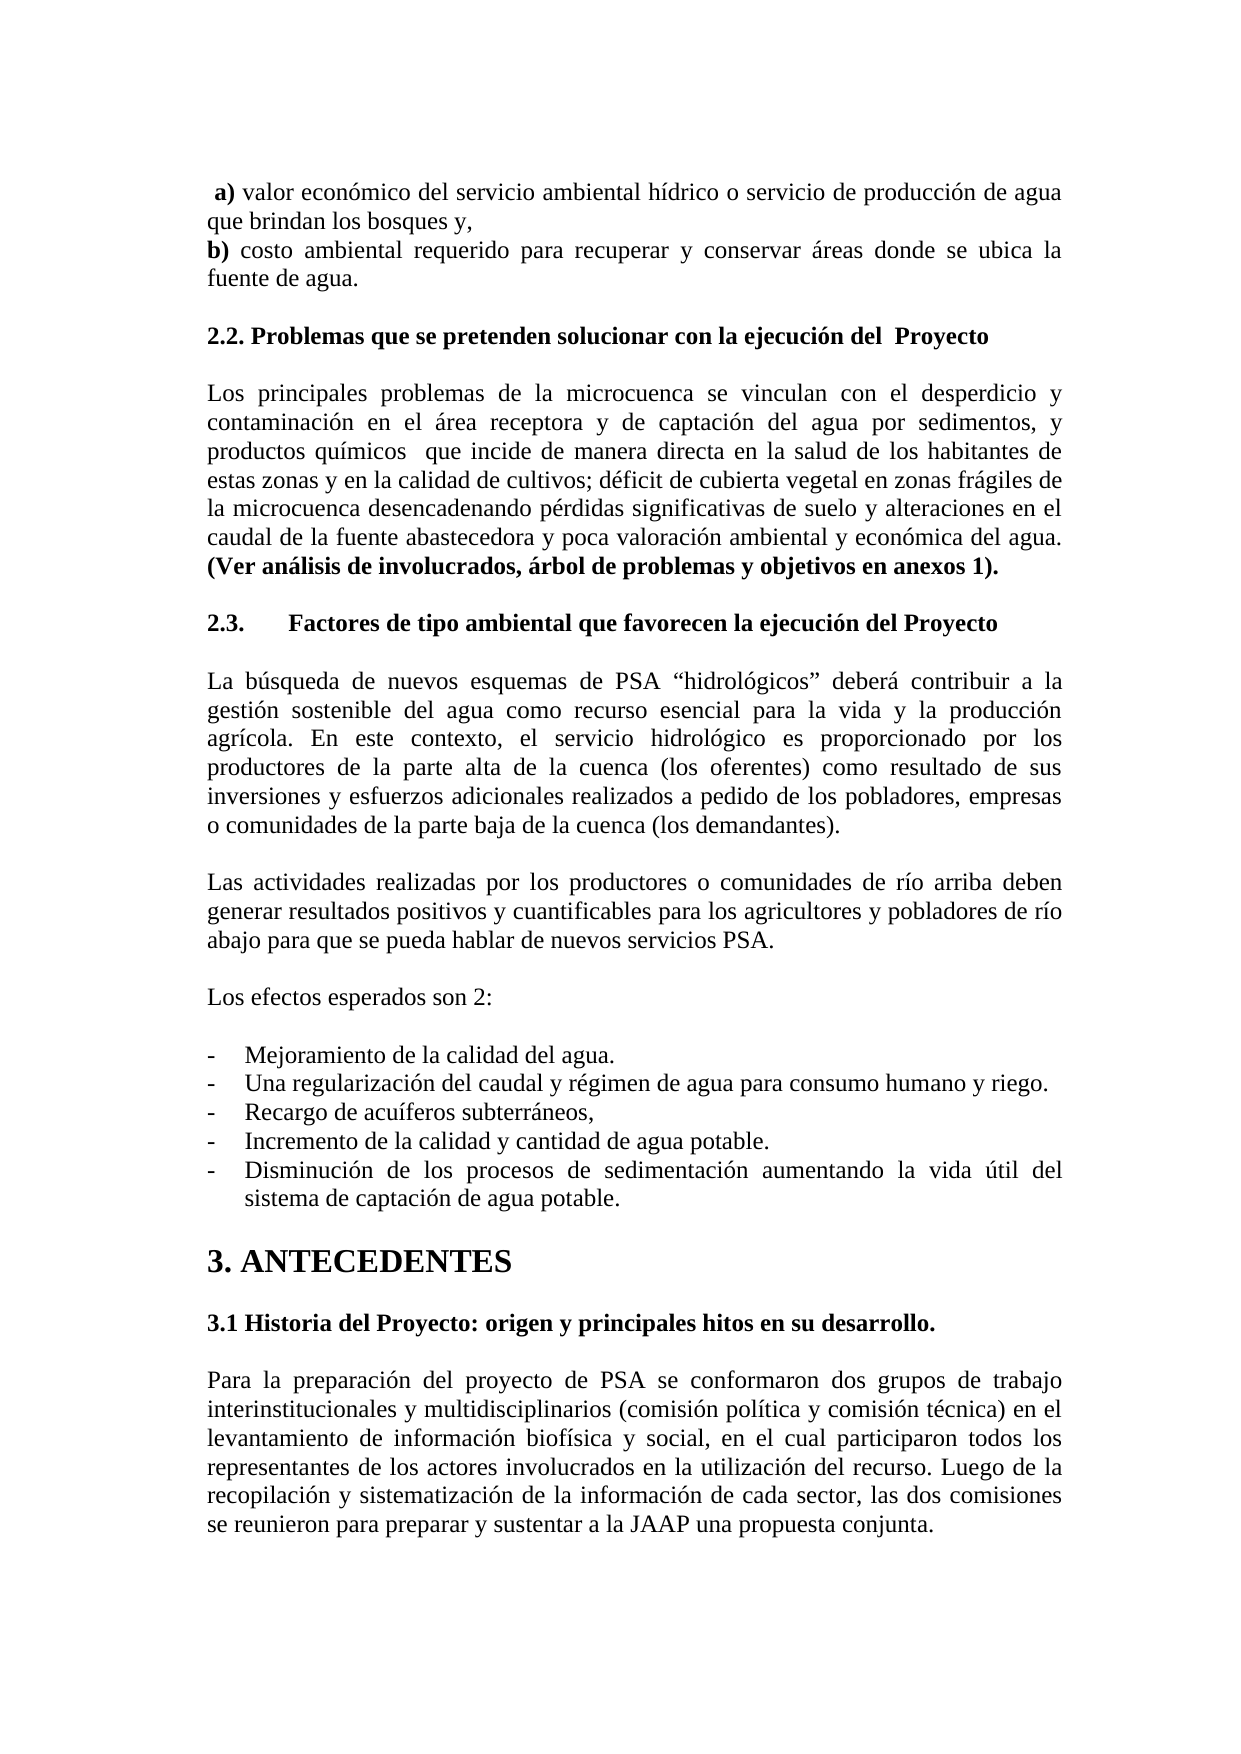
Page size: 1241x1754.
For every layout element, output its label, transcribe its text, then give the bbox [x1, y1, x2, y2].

list Historia del Proyecto: origen y principales hitos en su desarrollo. [207, 704, 1063, 733]
text Las condiciones que han permitido iniciar el proceso hacia la implementación del PSA son: (a) Reconocida escasez del agua; se percibe que la demanda hídrica es mayor a la oferta disponible, la disminución de los caudales; (b) Reconocimiento de los distintos actores de que PSA es un instrumento apropiado para regular el consumo y la distribución del recurso y (c) La existencia de una “Cultura del Agua”; el agua se presenta como principal articulador entre procesos productivos y sociales. [207, 963, 1063, 1136]
text Las actividades realizadas por los productores o comunidades de río arriba deben generar resultados positivos y cuantificables para los agricultores y pobladores de río abajo para que se pueda hablar de nuevos servicios PSA. [207, 263, 1063, 350]
text De este modo JAAP, parte de la necesidad de valorar económicamente el medio-ambiente con el fin de volver evidente y hacer más tangible la importancia del mismo. Tal valoración económica facilita profundizar la percepción de los costos y beneficios de los ecosistemas, proporcionando herramientas que permiten tomar decisiones más eficientes. [207, 1337, 1063, 1481]
list Incremento de la calidad y cantidad de agua potable. [207, 522, 1063, 551]
text Para la preparación del proyecto de PSA se conformaron dos grupos de trabajo interinstitucionales y multidisciplinarios (comisión política y comisión técnica) en el levantamiento de información biofísica y social, en el cual participaron todos los representantes de los actores involucrados en la utilización del recurso. Luego de la recopilación y sistematización de la información de cada sector, las dos comisiones se reunieron para preparar y sustentar a una propuesta conjunta. [207, 762, 1063, 934]
text Los efectos esperados son 2: [207, 378, 1063, 407]
text 3. ANTECEDENTES [207, 637, 1063, 676]
list Disminución de los procesos de sedimentación aumentando la vida útil del sistema de captación de agua potable. [207, 551, 1063, 608]
list Una regularización del caudal y régimen de agua para consumo humano y riego. [207, 465, 1063, 493]
text Se realizó el ejercicio de valoración económica del servicio ambiental (volumen de agua captada, factor de importancia en la producción de agua), que se basó en el costo de oportunidad de la tierra representado por los ingresos, menos los costos de producción en sistemas de producción, estableciendo una la tarifa propuesta para el PSA. [207, 1164, 1063, 1308]
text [207, 177, 1063, 235]
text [207, 1509, 1063, 1567]
list Recargo de acuíferos subterráneos, [207, 493, 1063, 522]
list Mejoramiento de la calidad del agua. [207, 436, 1063, 465]
